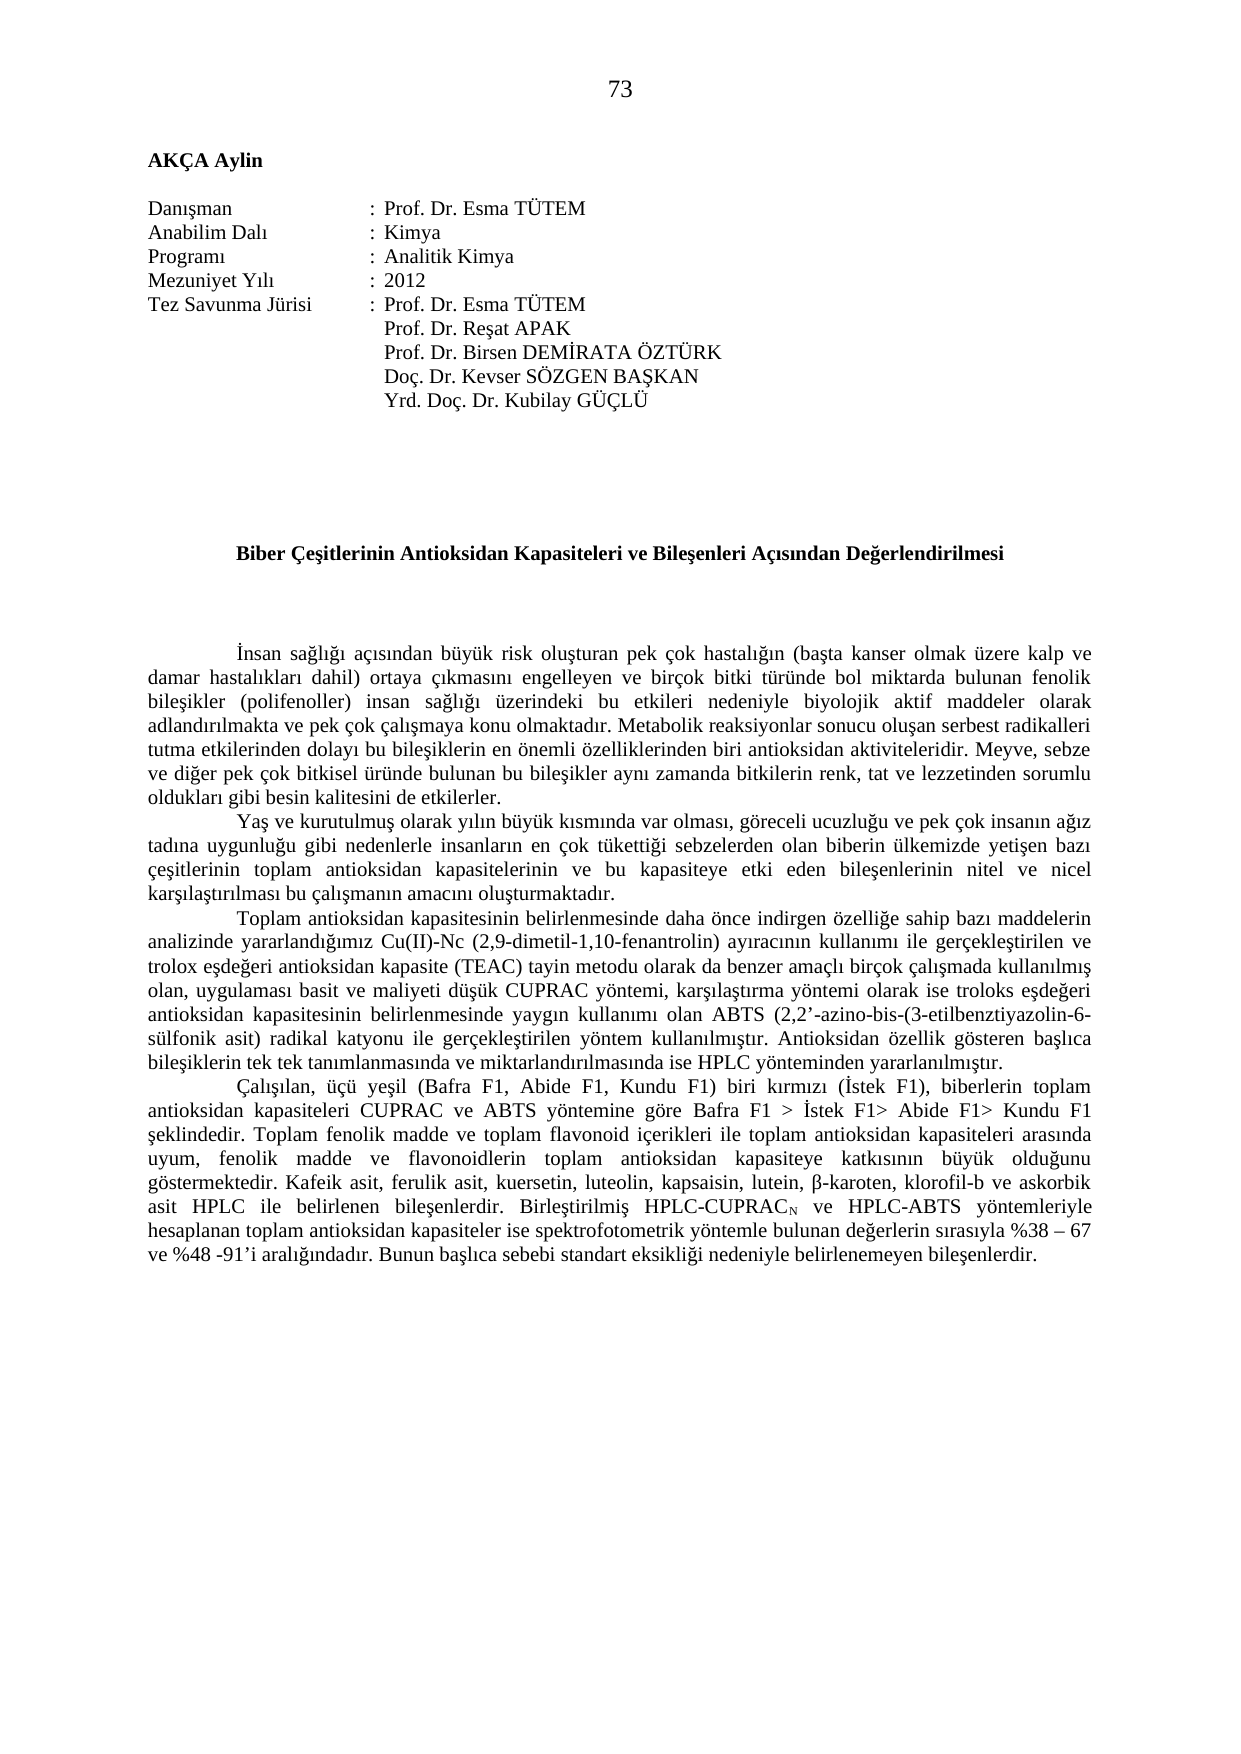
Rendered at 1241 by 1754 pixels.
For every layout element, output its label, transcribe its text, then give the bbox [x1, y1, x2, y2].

text Tez Savunma Jürisi : Prof. Dr. Esma TÜTEM [148, 292, 1093, 316]
text Çalışılan, üçü yeşil (Bafra F1, Abide F1, Kundu F1) biri kırmızı (İstek F1), biberlerin toplam antioksidan kapasiteleri CUPRAC ve ABTS yöntemine göre Bafra F1 > İstek F1> Abide F1> Kundu F1 şeklindedir. Toplam fenolik madde ve toplam flavonoid içerikleri ile toplam antioksidan kapasiteleri arasında uyum, fenolik madde ve flavonoidlerin toplam antioksidan kapasiteye katkısının büyük olduğunu göstermektedir. Kafeik asit, ferulik asit, kuersetin, luteolin, kapsaisin, lutein, β-karoten, klorofil-b ve askorbik asit HPLC ile belirlenen bileşenlerdir. Birleştirilmiş HPLC-CUPRACN ve HPLC-ABTS yöntemleriyle hesaplanan toplam antioksidan kapasiteler ise spektrofotometrik yöntemle bulunan değerlerin sırasıyla %38 – 67 ve %48 -91’i aralığındadır. Bunun başlıca sebebi standart eksikliği nedeniyle belirlenemeyen bileşenlerdir. [148, 1074, 1093, 1266]
text Anabilim Dalı : Kimya [148, 220, 1093, 244]
text Doç. Dr. Kevser SÖZGEN BAŞKAN [148, 364, 1093, 388]
text Biber Çeşitlerinin Antioksidan Kapasiteleri ve Bileşenleri Açısından Değerlendirilmesi [148, 541, 1093, 564]
text İnsan sağlığı açısından büyük risk oluşturan pek çok hastalığın (başta kanser olmak üzere kalp ve damar hastalıkları dahil) ortaya çıkmasını engelleyen ve birçok bitki türünde bol miktarda bulunan fenolik bileşikler (polifenoller) insan sağlığı üzerindeki bu etkileri nedeniyle biyolojik aktif maddeler olarak adlandırılmakta ve pek çok çalışmaya konu olmaktadır. Metabolik reaksiyonlar sonucu oluşan serbest radikalleri tutma etkilerinden dolayı bu bileşiklerin en önemli özelliklerinden biri antioksidan aktiviteleridir. Meyve, sebze ve diğer pek çok bitkisel üründe bulunan bu bileşikler aynı zamanda bitkilerin renk, tat ve lezzetinden sorumlu oldukları gibi besin kalitesini de etkilerler. [148, 641, 1093, 809]
text Yrd. Doç. Dr. Kubilay GÜÇLÜ [148, 388, 1093, 412]
text AKÇA Aylin [148, 148, 1093, 172]
text Prof. Dr. Birsen DEMİRATA ÖZTÜRK [148, 340, 1093, 364]
text Toplam antioksidan kapasitesinin belirlenmesinde daha önce indirgen özelliğe sahip bazı maddelerin analizinde yararlandığımız Cu(II)-Nc (2,9-dimetil-1,10-fenantrolin) ayıracının kullanımı ile gerçekleştirilen ve trolox eşdeğeri antioksidan kapasite (TEAC) tayin metodu olarak da benzer amaçlı birçok çalışmada kullanılmış olan, uygulaması basit ve maliyeti düşük CUPRAC yöntemi, karşılaştırma yöntemi olarak ise troloks eşdeğeri antioksidan kapasitesinin belirlenmesinde yaygın kullanımı olan ABTS (2,2’-azino-bis-(3-etilbenztiyazolin-6-sülfonik asit) radikal katyonu ile gerçekleştirilen yöntem kullanılmıştır. Antioksidan özellik gösteren başlıca bileşiklerin tek tek tanımlanmasında ve miktarlandırılmasında ise HPLC yönteminden yararlanılmıştır. [148, 905, 1093, 1074]
text Yaş ve kurutulmuş olarak yılın büyük kısmında var olması, göreceli ucuzluğu ve pek çok insanın ağız tadına uygunluğu gibi nedenlerle insanların en çok tükettiği sebzelerden olan biberin ülkemizde yetişen bazı çeşitlerinin toplam antioksidan kapasitelerinin ve bu kapasiteye etki eden bileşenlerinin nitel ve nicel karşılaştırılması bu çalışmanın amacını oluşturmaktadır. [148, 809, 1093, 905]
text Mezuniyet Yılı : 2012 [148, 268, 1093, 292]
text Prof. Dr. Reşat APAK [148, 316, 1093, 340]
text Programı : Analitik Kimya [148, 244, 1093, 268]
text Danışman : Prof. Dr. Esma TÜTEM [148, 196, 1093, 220]
